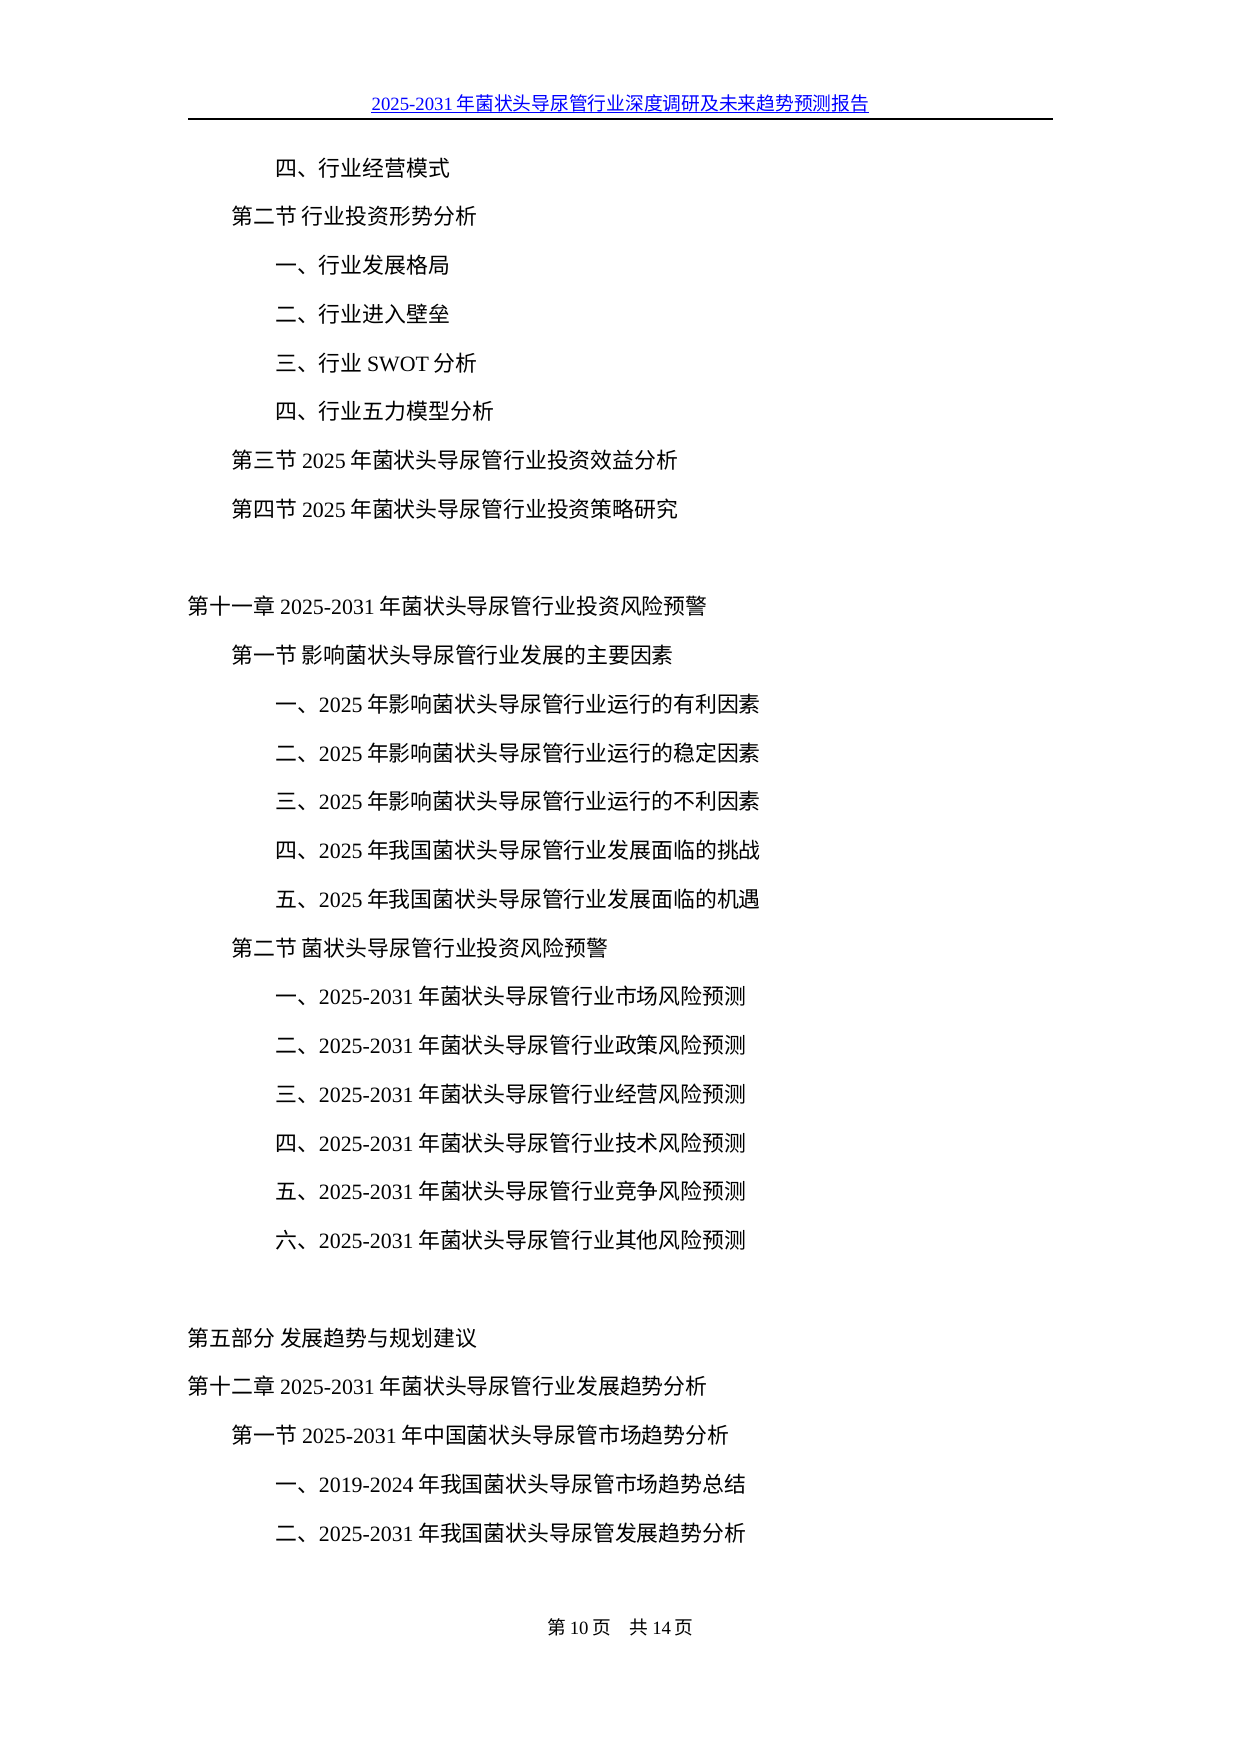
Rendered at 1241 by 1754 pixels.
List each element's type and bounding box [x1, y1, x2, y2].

text [187, 150, 1053, 1548]
